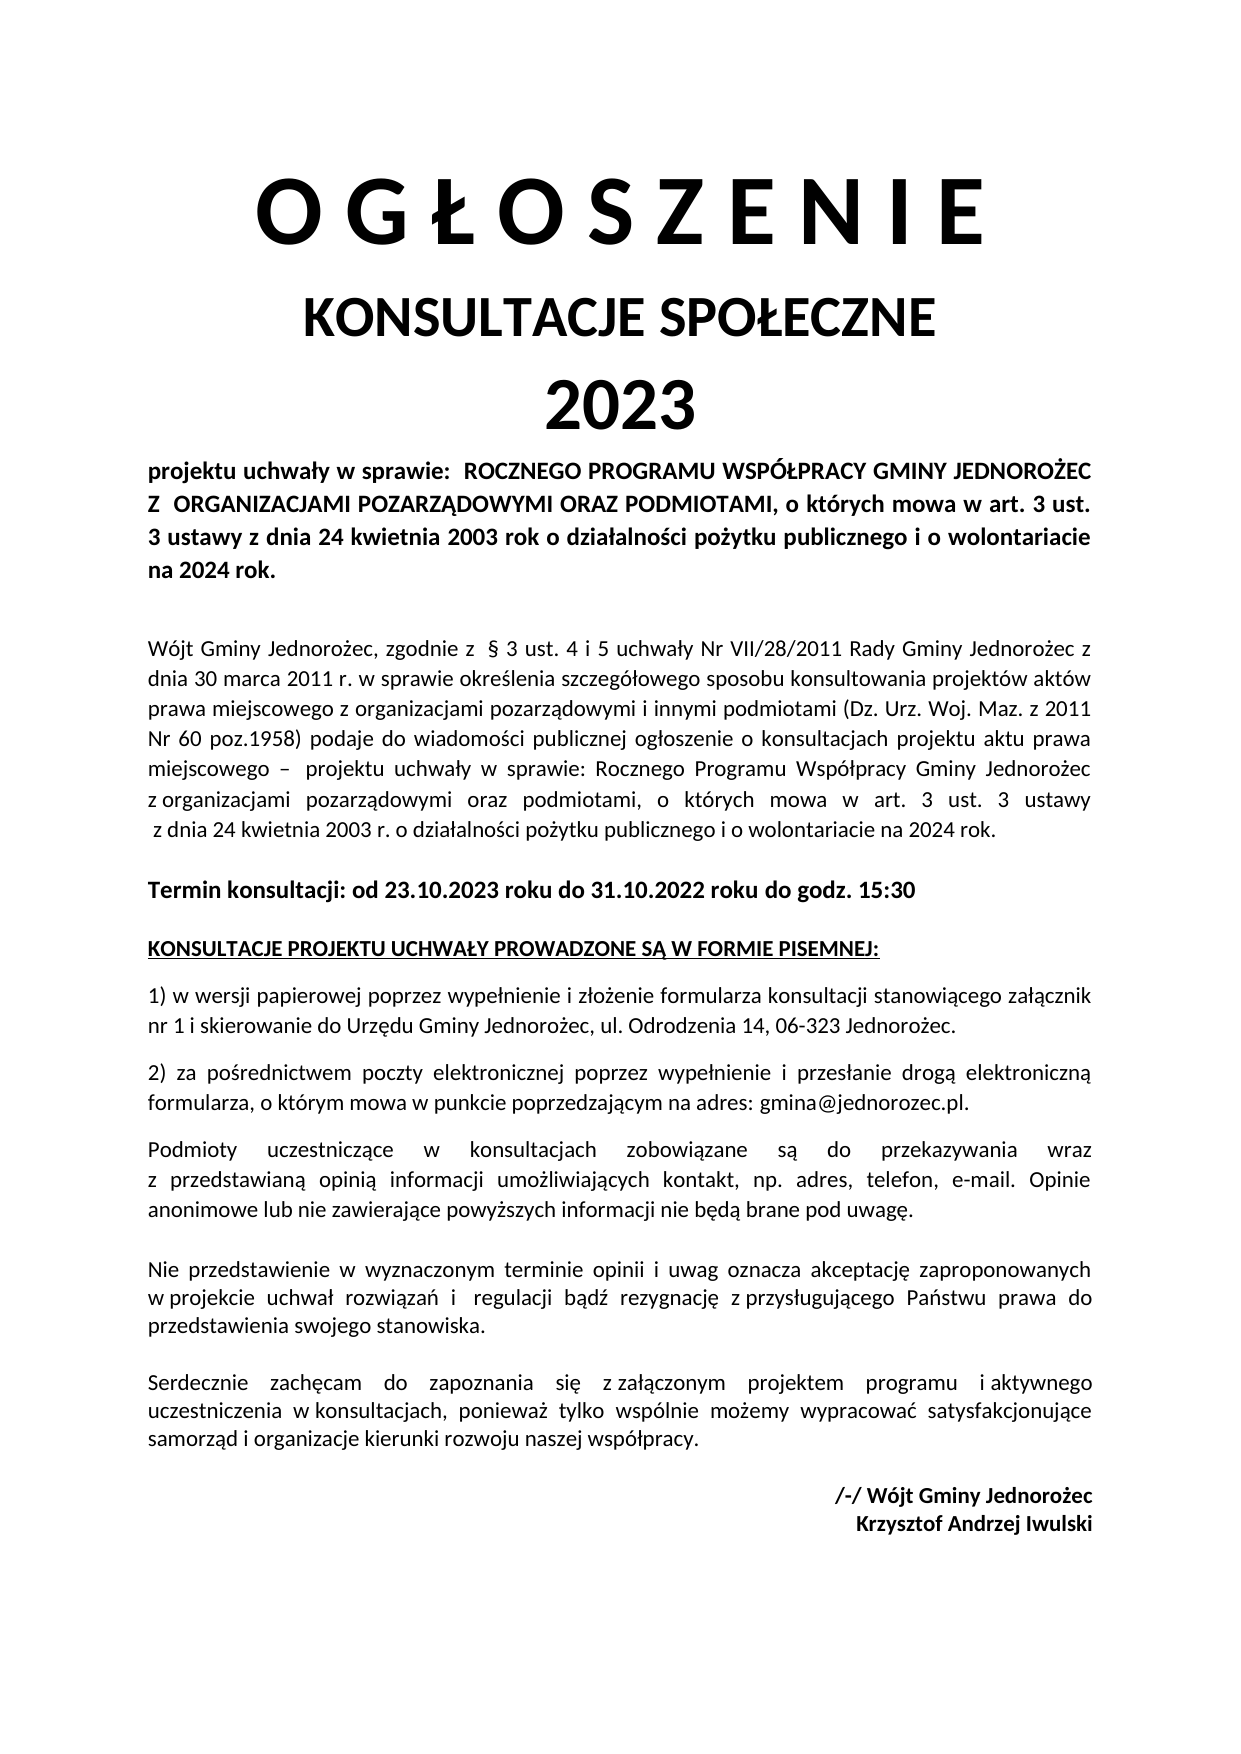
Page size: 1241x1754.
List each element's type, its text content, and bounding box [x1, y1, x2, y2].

text Termin konsultacji: od 23.10.2023 roku do 31.10.2022 roku do godz. 15:30 [148, 874, 1093, 905]
text 2023 [148, 356, 1093, 448]
text 2) za pośrednictwem poczty elektronicznej poprzez wypełnienie i przesłanie drogą elektroniczną formularza, o którym mowa w punkcie poprzedzającym na adres: gmina@jednorozec.pl. [148, 1058, 1093, 1116]
text Wójt Gminy Jednorożec, zgodnie z § 3 ust. 4 i 5 uchwały Nr VII/28/2011 Rady Gminy Jednorożec z dnia 30 marca 2011 r. w sprawie określenia szczegółowego sposobu konsultowania projektów aktów prawa miejscowego z organizacjami pozarządowymi i innymi podmiotami (Dz. Urz. Woj. Maz. z 2011 Nr 60 poz.1958) podaje do wiadomości publicznej ogłoszenie o konsultacjach projektu aktu prawa miejscowego – projektu uchwały w sprawie: Rocznego Programu Współpracy Gminy Jednorożec z organizacjami pozarządowymi oraz podmiotami, o których mowa w art. 3 ust. 3 ustawy z dnia 24 kwietnia 2003 r. o działalności pożytku publicznego i o wolontariacie na 2024 rok. [148, 634, 1093, 843]
text KONSULTACJE SPOŁECZNE [148, 279, 1093, 351]
text KONSULTACJE PROJEKTU UCHWAŁY PROWADZONE SĄ W FORMIE PISEMNEJ: [148, 934, 1093, 962]
text Podmioty uczestniczące w konsultacjach zobowiązane są do przekazywania wraz z przedstawianą opinią informacji umożliwiających kontakt, np. adres, telefon, e-mail. Opinie anonimowe lub nie zawierające powyższych informacji nie będą brane pod uwagę. [148, 1135, 1093, 1223]
text O G Ł O S Z E N I E [148, 148, 1093, 270]
text projektu uchwały w sprawie: ROCZNEGO PROGRAMU WSPÓŁPRACY GMINY JEDNOROŻEC Z ORGANIZACJAMI POZARZĄDOWYMI ORAZ PODMIOTAMI, o których mowa w art. 3 ust. 3 ustawy z dnia 24 kwietnia 2003 rok o działalności pożytku publicznego i o wolontariacie na 2024 rok. [148, 455, 1093, 584]
text /-/ Wójt Gminy Jednorożec Krzysztof Andrzej Iwulski [148, 1481, 1093, 1537]
text Serdecznie zachęcam do zapoznania się z załączonym projektem programu i aktywnego uczestniczenia w konsultacjach, ponieważ tylko wspólnie możemy wypracować satysfakcjonujące samorząd i organizacje kierunki rozwoju naszej współpracy. [148, 1368, 1093, 1452]
text Nie przedstawienie w wyznaczonym terminie opinii i uwag oznacza akceptację zaproponowanych w projekcie uchwał rozwiązań i regulacji bądź rezygnację z przysługującego Państwu prawa do przedstawienia swojego stanowiska. [148, 1255, 1093, 1339]
text 1) w wersji papierowej poprzez wypełnienie i złożenie formularza konsultacji stanowiącego załącznik nr 1 i skierowanie do Urzędu Gminy Jednorożec, ul. Odrodzenia 14, 06-323 Jednorożec. [148, 981, 1093, 1039]
